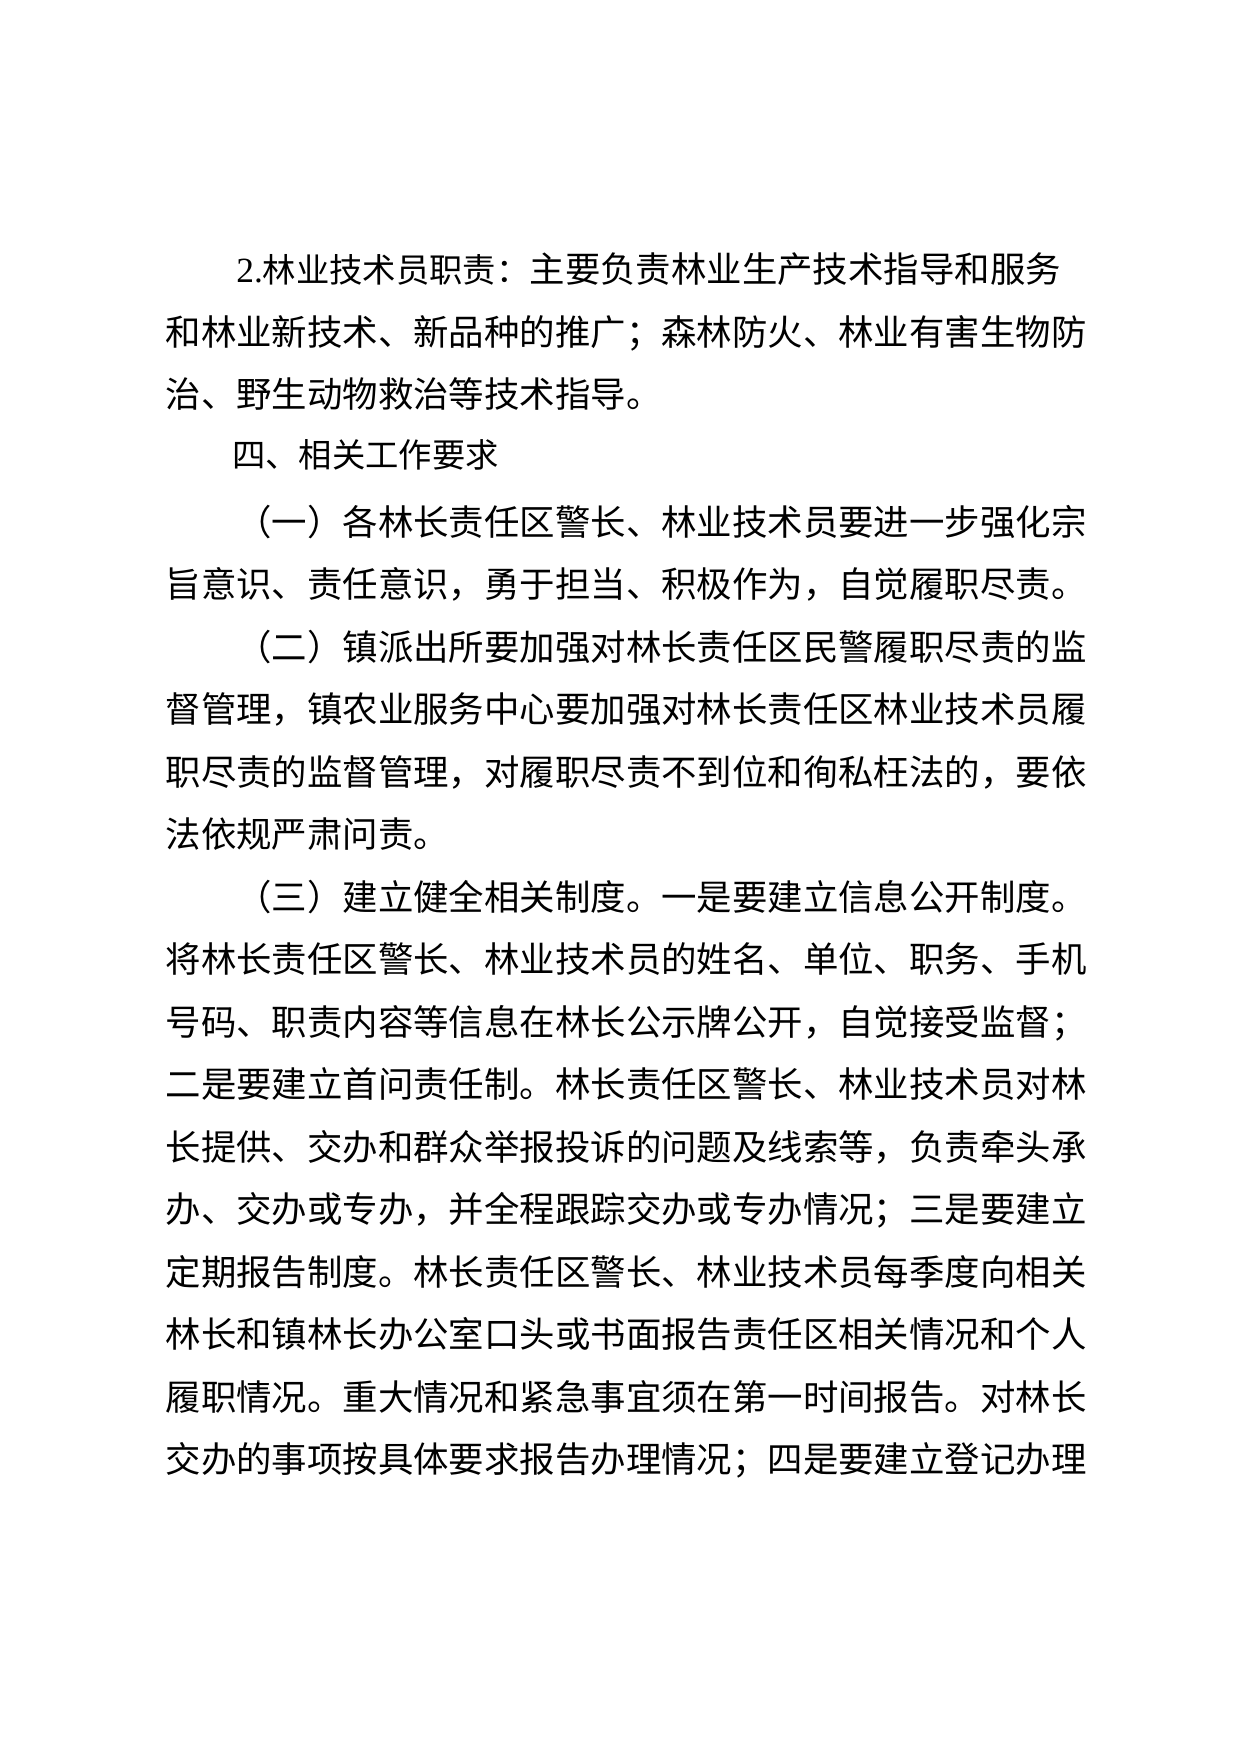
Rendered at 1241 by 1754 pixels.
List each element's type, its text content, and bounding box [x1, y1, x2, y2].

text 2.林业技术员职责：主要负责林业生产技术指导和服务和林业新技术、新品种的推广；森林防火、林业有害生物防治、野生动物救治等技术指导。 [165, 233, 1087, 420]
text （一）各林长责任区警长、林业技术员要进一步强化宗旨意识、责任意识，勇于担当、积极作为，自觉履职尽责。 [165, 485, 1087, 610]
text （二）镇派出所要加强对林长责任区民警履职尽责的监督管理，镇农业服务中心要加强对林长责任区林业技术员履职尽责的监督管理，对履职尽责不到位和徇私枉法的，要依法依规严肃问责。 [165, 610, 1087, 860]
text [165, 860, 1087, 1485]
text 四、相关工作要求 [165, 420, 1087, 485]
